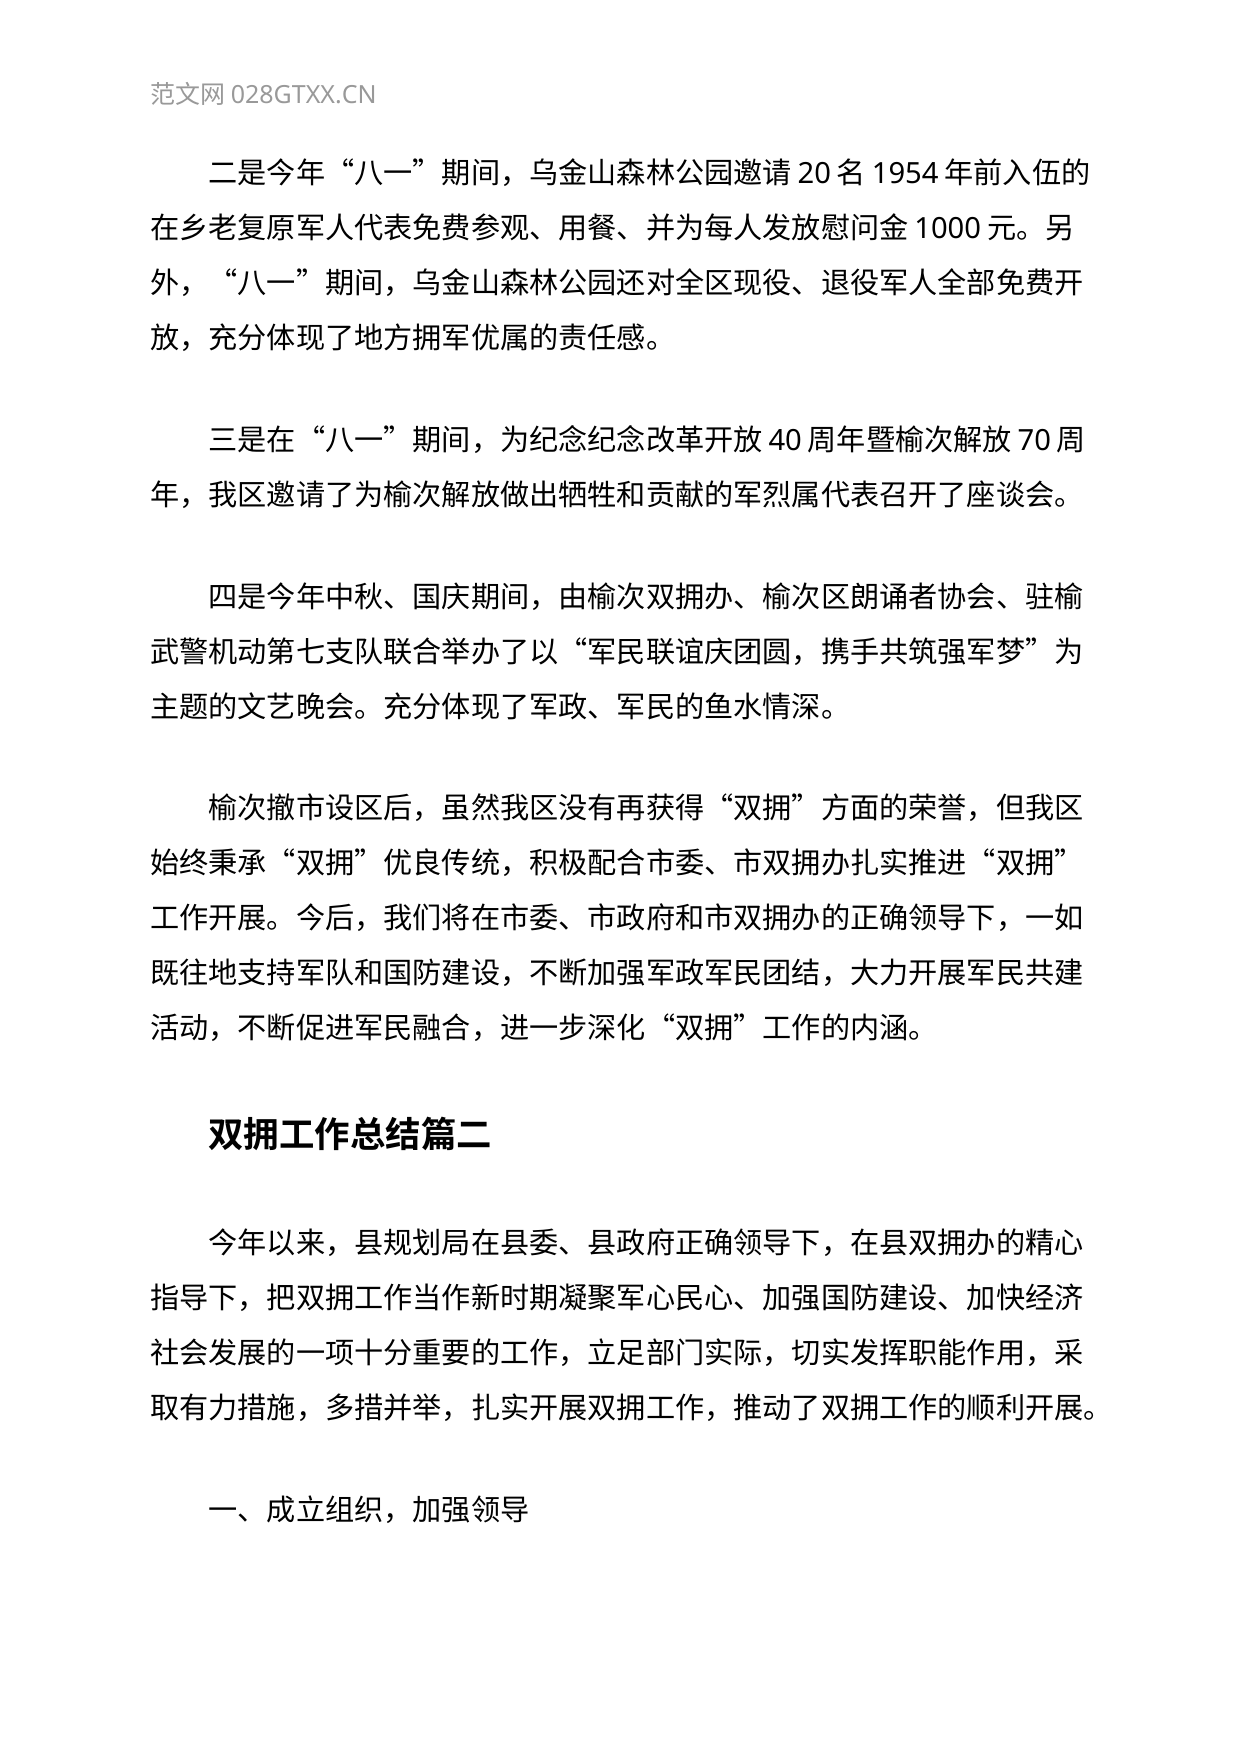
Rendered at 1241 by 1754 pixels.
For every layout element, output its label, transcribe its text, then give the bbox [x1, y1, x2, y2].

text 四是今年中秋、国庆期间，由榆次双拥办、榆次区朗诵者协会、驻榆武警机动第七支队联合举办了以“军民联谊庆团圆，携手共筑强军梦”为主题的文艺晚会。充分体现了军政、军民的鱼水情深。 [150, 573, 1090, 726]
text 榆次撤市设区后，虽然我区没有再获得“双拥”方面的荣誉，但我区始终秉承“双拥”优良传统，积极配合市委、市双拥办扎实推进“双拥”工作开展。今后，我们将在市委、市政府和市双拥办的正确领导下，一如既往地支持军队和国防建设，不断加强军政军民团结，大力开展军民共建活动，不断促进军民融合，进一步深化“双拥”工作的内涵。 [150, 785, 1090, 1047]
text 今年以来，县规划局在县委、县政府正确领导下，在县双拥办的精心指导下，把双拥工作当作新时期凝聚军心民心、加强国防建设、加快经济社会发展的一项十分重要的工作，立足部门实际，切实发挥职能作用，采取有力措施，多措并举，扎实开展双拥工作，推动了双拥工作的顺利开展。 [150, 1220, 1090, 1427]
text 双拥工作总结篇二 [150, 1106, 1090, 1158]
text 二是今年“八一”期间，乌金山森林公园邀请20名1954年前入伍的在乡老复原军人代表免费参观、用餐、并为每人发放慰问金1000元。另外，“八一”期间，乌金山森林公园还对全区现役、退役军人全部免费开放，充分体现了地方拥军优属的责任感。 [150, 150, 1090, 357]
text 三是在“八一”期间，为纪念纪念改革开放40周年暨榆次解放70周年，我区邀请了为榆次解放做出牺牲和贡献的军烈属代表召开了座谈会。 [150, 417, 1090, 514]
text 一、成立组织，加强领导 [150, 1486, 1090, 1528]
